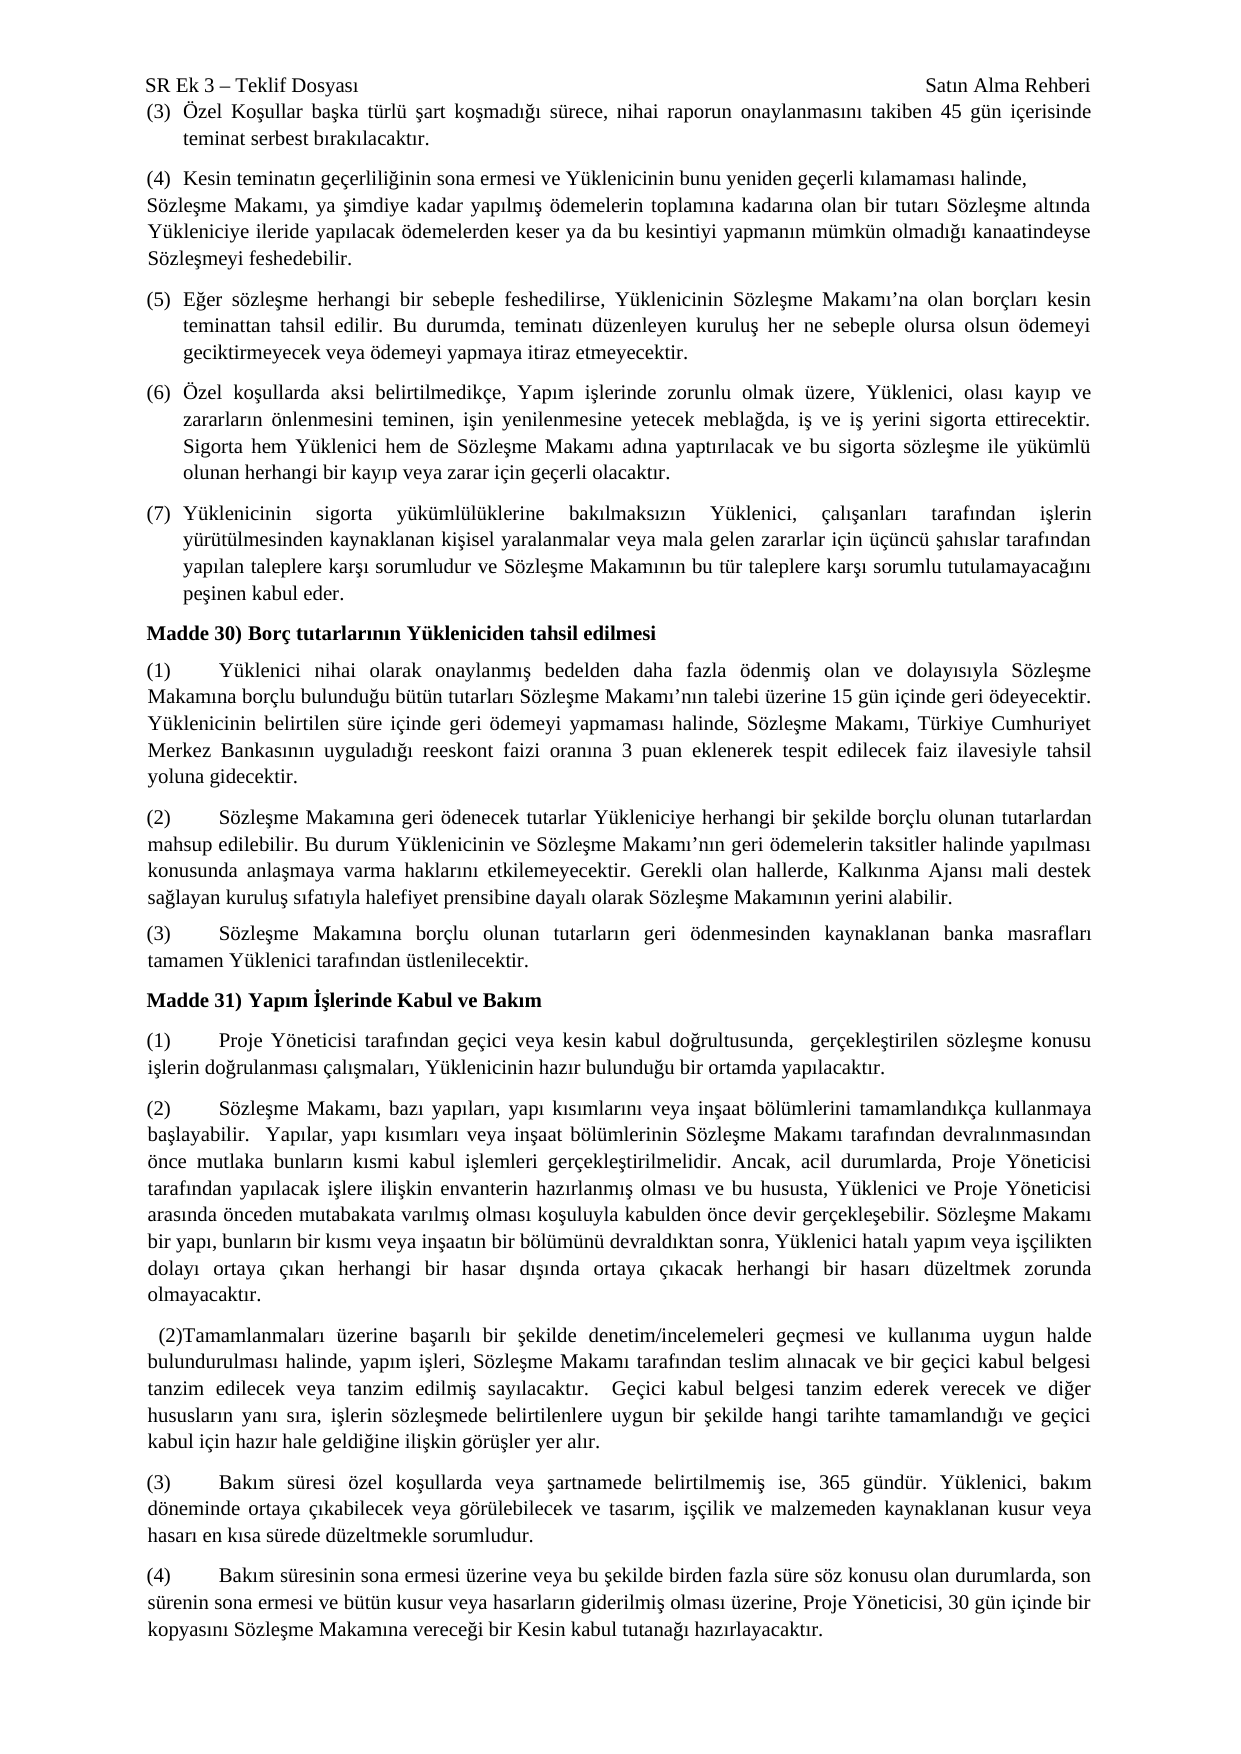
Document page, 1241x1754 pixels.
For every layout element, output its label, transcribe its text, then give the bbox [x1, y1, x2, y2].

list Kesin teminatın geçerliliğinin sona ermesi ve Yüklenicinin bunu yeniden geçerli kılamaması halinde, [146, 166, 1093, 190]
subtitle Madde 30) Borç tutarlarının Yükleniciden tahsil edilmesi [146, 621, 1177, 645]
text (2)Tamamlanmaları üzerine başarılı bir şekilde denetim/incelemeleri geçmesi ve kullanıma uygun halde bulundurulması halinde, yapım işleri, Sözleşme Makamı tarafından teslim alınacak ve bir geçici kabul belgesi tanzim edilecek veya tanzim edilmiş sayılacaktır. Geçici kabul belgesi tanzim ederek verecek ve diğer hususların yanı sıra, işlerin sözleşmede belirtilenlere uygun bir şekilde hangi tarihte tamamlandığı ve geçici kabul için hazır hale geldiğine ilişkin görüşler yer alır. [146, 1323, 1093, 1453]
list Özel koşullarda aksi belirtilmedikçe, Yapım işlerinde zorunlu olmak üzere, Yüklenici, olası kayıp ve zararların önlenmesini teminen, işin yenilenmesine yetecek meblağda, iş ve iş yerini sigorta ettirecektir. Sigorta hem Yüklenici hem de Sözleşme Makamı adına yaptırılacak ve bu sigorta sözleşme ile yükümlü olunan herhangi bir kayıp veya zarar için geçerli olacaktır. [146, 380, 1093, 484]
list Proje Yöneticisi tarafından geçici veya kesin kabul doğrultusunda, gerçekleştirilen sözleşme konusu işlerin doğrulanması çalışmaları, Yüklenicinin hazır bulunduğu bir ortamda yapılacaktır. [146, 1028, 1093, 1079]
list Sözleşme Makamına geri ödenecek tutarlar Yükleniciye herhangi bir şekilde borçlu olunan tutarlardan mahsup edilebilir. Bu durum Yüklenicinin ve Sözleşme Makamı’nın geri ödemelerin taksitler halinde yapılması konusunda anlaşmaya varma haklarını etkilemeyecektir. Gerekli olan hallerde, Kalkınma Ajansı mali destek sağlayan kuruluş sıfatıyla halefiyet prensibine dayalı olarak Sözleşme Makamının yerini alabilir. [146, 805, 1093, 909]
subtitle Madde 31) Yapım İşlerinde Kabul ve Bakım [146, 988, 1177, 1012]
list Eğer sözleşme herhangi bir sebeple feshedilirse, Yüklenicinin Sözleşme Makamı’na olan borçları kesin teminattan tahsil edilir. Bu durumda, teminatı düzenleyen kuruluş her ne sebeple olursa olsun ödemeyi geciktirmeyecek veya ödemeyi yapmaya itiraz etmeyecektir. [146, 287, 1093, 364]
list Bakım süresi özel koşullarda veya şartnamede belirtilmemiş ise, 365 gündür. Yüklenici, bakım döneminde ortaya çıkabilecek veya görülebilecek ve tasarım, işçilik ve malzemeden kaynaklanan kusur veya hasarı en kısa sürede düzeltmekle sorumludur. [146, 1470, 1093, 1547]
list Bakım süresinin sona ermesi üzerine veya bu şekilde birden fazla süre söz konusu olan durumlarda, son sürenin sona ermesi ve bütün kusur veya hasarların giderilmiş olması üzerine, Proje Yöneticisi, 30 gün içinde bir kopyasını Sözleşme Makamına vereceği bir Kesin kabul tutanağı hazırlayacaktır. [146, 1563, 1093, 1641]
list Yüklenicinin sigorta yükümlülüklerine bakılmaksızın Yüklenici, çalışanları tarafından işlerin yürütülmesinden kaynaklanan kişisel yaralanmalar veya mala gelen zararlar için üçüncü şahıslar tarafından yapılan taleplere karşı sorumludur ve Sözleşme Makamının bu tür taleplere karşı sorumlu tutulamayacağını peşinen kabul eder. [146, 501, 1093, 605]
list Sözleşme Makamına borçlu olunan tutarların geri ödenmesinden kaynaklanan banka masrafları tamamen Yüklenici tarafından üstlenilecektir. [146, 921, 1093, 972]
list Özel Koşullar başka türlü şart koşmadığı sürece, nihai raporun onaylanmasını takiben 45 gün içerisinde teminat serbest bırakılacaktır. [146, 99, 1093, 150]
list Yüklenici nihai olarak onaylanmış bedelden daha fazla ödenmiş olan ve dolayısıyla Sözleşme Makamına borçlu bulunduğu bütün tutarları Sözleşme Makamı’nın talebi üzerine 15 gün içinde geri ödeyecektir. Yüklenicinin belirtilen süre içinde geri ödemeyi yapmaması halinde, Sözleşme Makamı, Türkiye Cumhuriyet Merkez Bankasının uyguladığı reeskont faizi oranına 3 puan eklenerek tespit edilecek faiz ilavesiyle tahsil yoluna gidecektir. [146, 658, 1093, 788]
text Sözleşme Makamı, ya şimdiye kadar yapılmış ödemelerin toplamına kadarına olan bir tutarı Sözleşme altında Yükleniciye ileride yapılacak ödemelerden keser ya da bu kesintiyi yapmanın mümkün olmadığı kanaatindeyse Sözleşmeyi feshedebilir. [146, 193, 1093, 270]
list Sözleşme Makamı, bazı yapıları, yapı kısımlarını veya inşaat bölümlerini tamamlandıkça kullanmaya başlayabilir. Yapılar, yapı kısımları veya inşaat bölümlerinin Sözleşme Makamı tarafından devralınmasından önce mutlaka bunların kısmi kabul işlemleri gerçekleştirilmelidir. Ancak, acil durumlarda, Proje Yöneticisi tarafından yapılacak işlere ilişkin envanterin hazırlanmış olması ve bu hususta, Yüklenici ve Proje Yöneticisi arasında önceden mutabakata varılmış olması koşuluyla kabulden önce devir gerçekleşebilir. Sözleşme Makamı bir yapı, bunların bir kısmı veya inşaatın bir bölümünü devraldıktan sonra, Yüklenici hatalı yapım veya işçilikten dolayı ortaya çıkan herhangi bir hasar dışında ortaya çıkacak herhangi bir hasarı düzeltmek zorunda olmayacaktır. [146, 1096, 1093, 1306]
